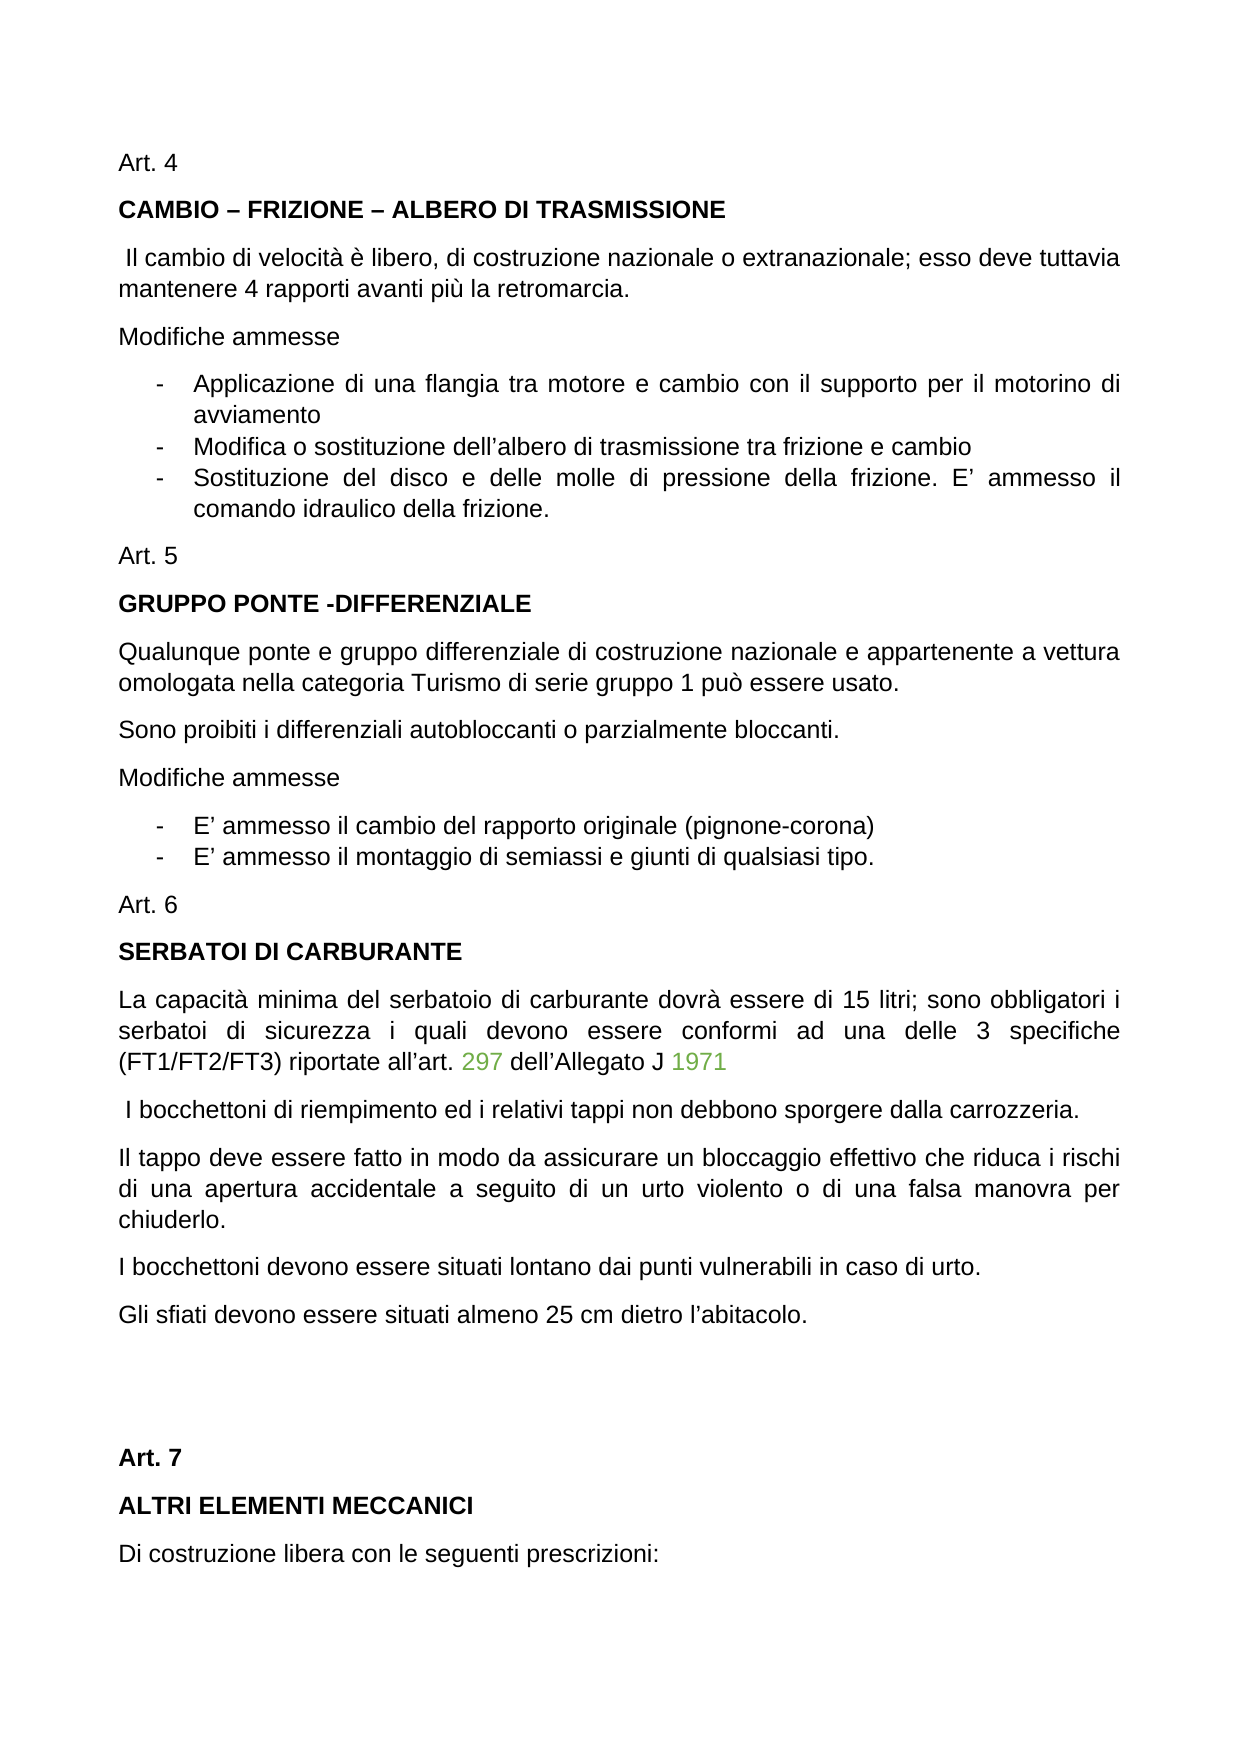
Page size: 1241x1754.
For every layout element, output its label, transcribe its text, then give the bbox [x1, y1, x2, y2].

text Modifiche ammesse [118, 763, 1122, 792]
text I bocchettoni di riempimento ed i relativi tappi non debbono sporgere dalla carrozzeria. [118, 1095, 1122, 1124]
text Art. 5 [118, 541, 1122, 570]
text I bocchettoni devono essere situati lontano dai punti vulnerabili in caso di urto. [118, 1252, 1122, 1281]
text Art. 4 [118, 148, 1122, 176]
text SERBATOI DI CARBURANTE [118, 937, 1122, 966]
text Qualunque ponte e gruppo differenziale di costruzione nazionale e appartenente a vettura omologata nella categoria Turismo di serie gruppo 1 può essere usato. [118, 637, 1122, 697]
text Gli sfiati devono essere situati almeno 25 cm dietro l’abitacolo. [118, 1300, 1122, 1329]
text Il tappo deve essere fatto in modo da assicurare un bloccaggio effettivo che riduca i rischi di una apertura accidentale a seguito di un urto violento o di una falsa manovra per chiuderlo. [118, 1143, 1122, 1233]
text La capacità minima del serbatoio di carburante dovrà essere di 15 litri; sono obbligatori i serbatoi di sicurezza i quali devono essere conformi ad una delle 3 specifiche (FT1/FT2/FT3) riportate all’art. 297 dell’Allegato J 1971 [118, 985, 1122, 1076]
text Sono proibiti i differenziali autobloccanti o parzialmente bloccanti. [118, 716, 1122, 744]
text Modifiche ammesse [118, 322, 1122, 351]
text GRUPPO PONTE -DIFFERENZIALE [118, 589, 1122, 618]
text CAMBIO – FRIZIONE – ALBERO DI TRASMISSIONE [118, 195, 1122, 224]
list Sostituzione del disco e delle molle di pressione della frizione. E’ ammesso il comando idraulico della frizione. [156, 463, 1122, 522]
list E’ ammesso il cambio del rapporto originale (pignone-corona) [156, 811, 1122, 840]
text Art. 7 [118, 1443, 1122, 1472]
text Art. 6 [118, 890, 1122, 918]
text Di costruzione libera con le seguenti prescrizioni: [118, 1539, 1122, 1567]
list E’ ammesso il montaggio di semiassi e giunti di qualsiasi tipo. [156, 842, 1122, 871]
text ALTRI ELEMENTI MECCANICI [118, 1491, 1122, 1520]
list Applicazione di una flangia tra motore e cambio con il supporto per il motorino di avviamento [156, 369, 1122, 429]
text Il cambio di velocità è libero, di costruzione nazionale o extranazionale; esso deve tuttavia mantenere 4 rapporti avanti più la retromarcia. [118, 243, 1122, 303]
list Modifica o sostituzione dell’albero di trasmissione tra frizione e cambio [156, 432, 1122, 460]
